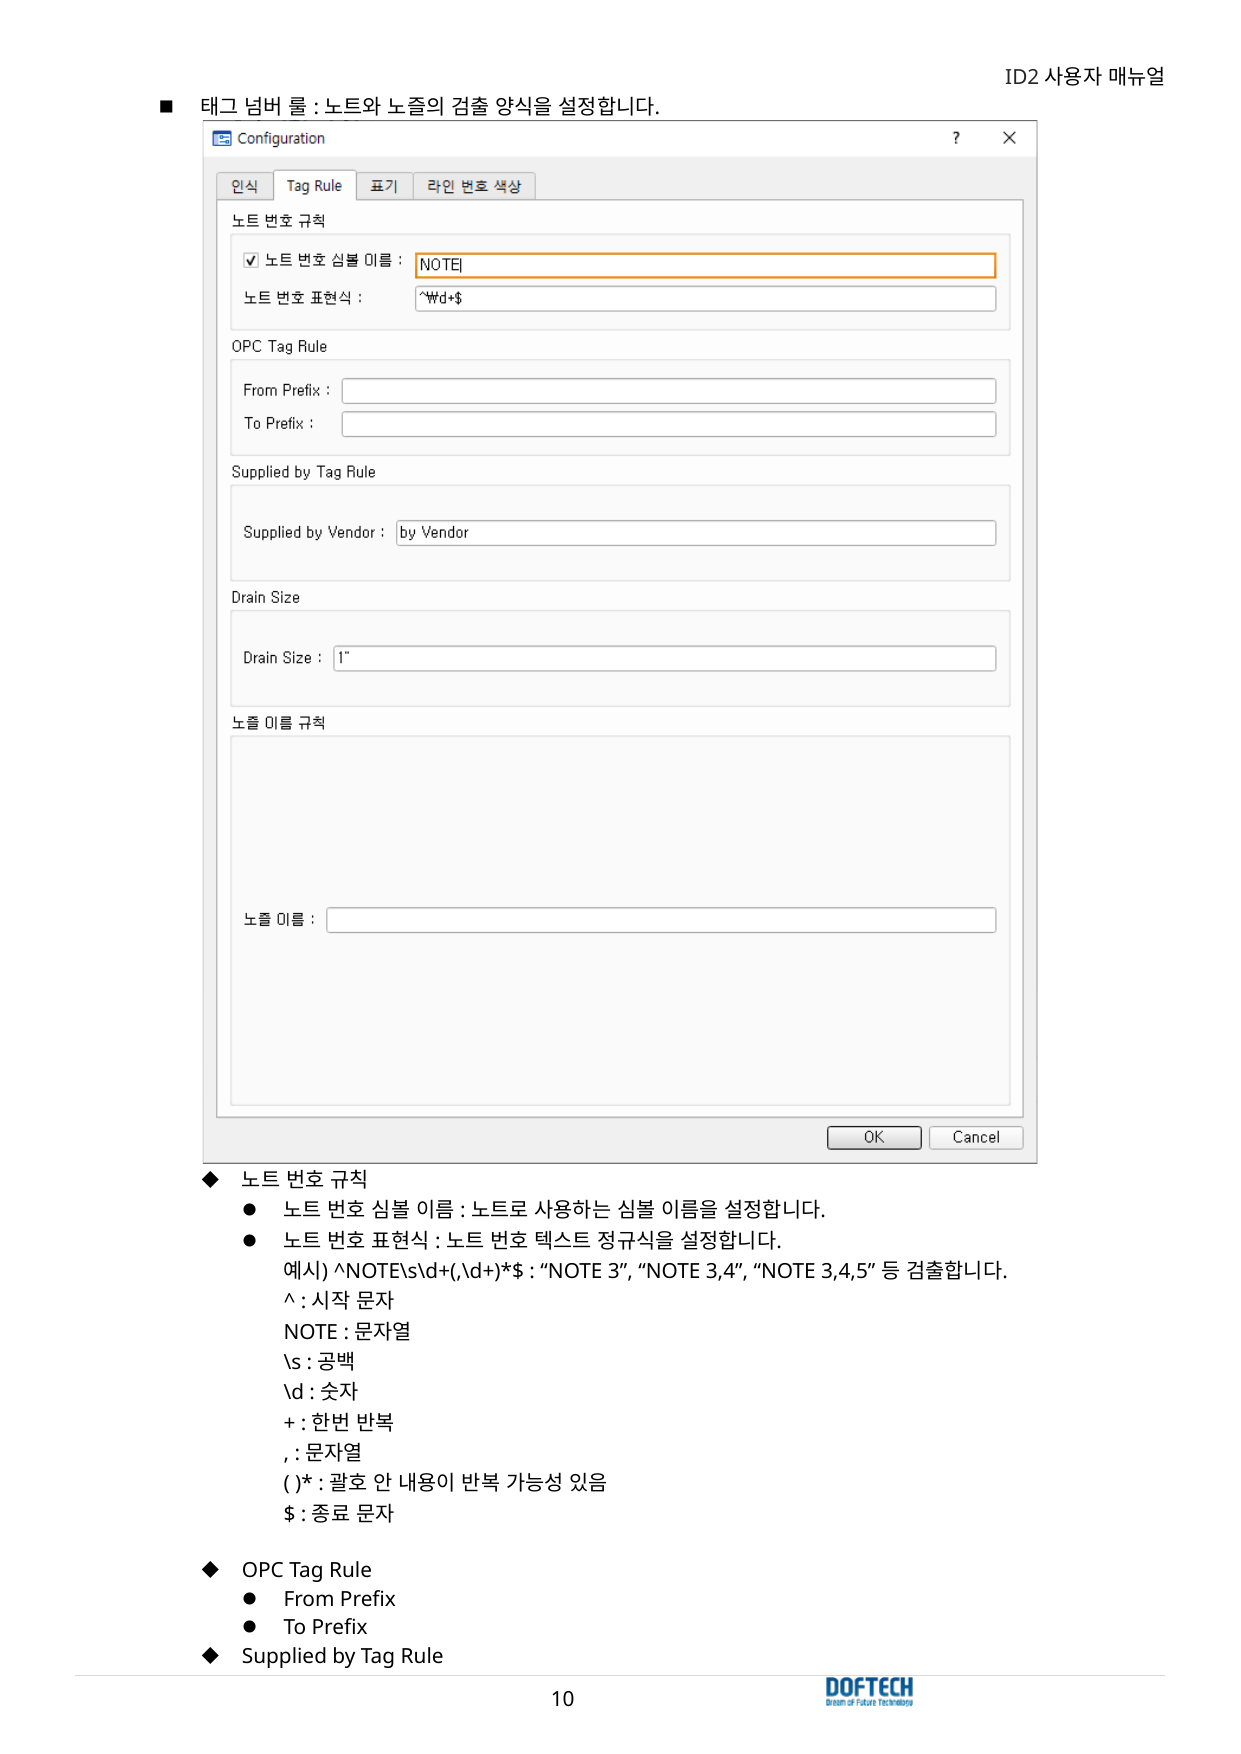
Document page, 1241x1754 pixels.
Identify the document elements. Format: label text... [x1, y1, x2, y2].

list Supplied by Tag Rule [200, 1641, 1165, 1669]
list 노트 번호 규칙 [200, 1163, 1165, 1194]
list 노트 번호 심볼 이름 : 노트로 사용하는 심볼 이름을 설정합니다. [242, 1194, 1165, 1224]
picture [202, 120, 1038, 1164]
list 노트 번호 표현식 : 노트 번호 텍스트 정규식을 설정합니다. 예시) ^NOTE\s\d+(,\d+)*$ : “NOTE 3”, “NOTE 3,4”, “NOTE 3,4,5” 등 검출합니다. ^ : 시작 문자 NOTE : 문자열 \s : 공백 \d : 숫자 + : 한번 반복 , : 문자열 ( )* : 괄호 안 내용이 반복 가능성 있음 $ : 종료 문자 [242, 1224, 1165, 1527]
list From Prefix [242, 1584, 1165, 1612]
list OPC Tag Rule [200, 1556, 1165, 1584]
list To Prefix [242, 1612, 1165, 1641]
list 태그 넘버 룰 : 노트와 노즐의 검출 양식을 설정합니다. [158, 91, 1165, 121]
picture [823, 1676, 915, 1707]
